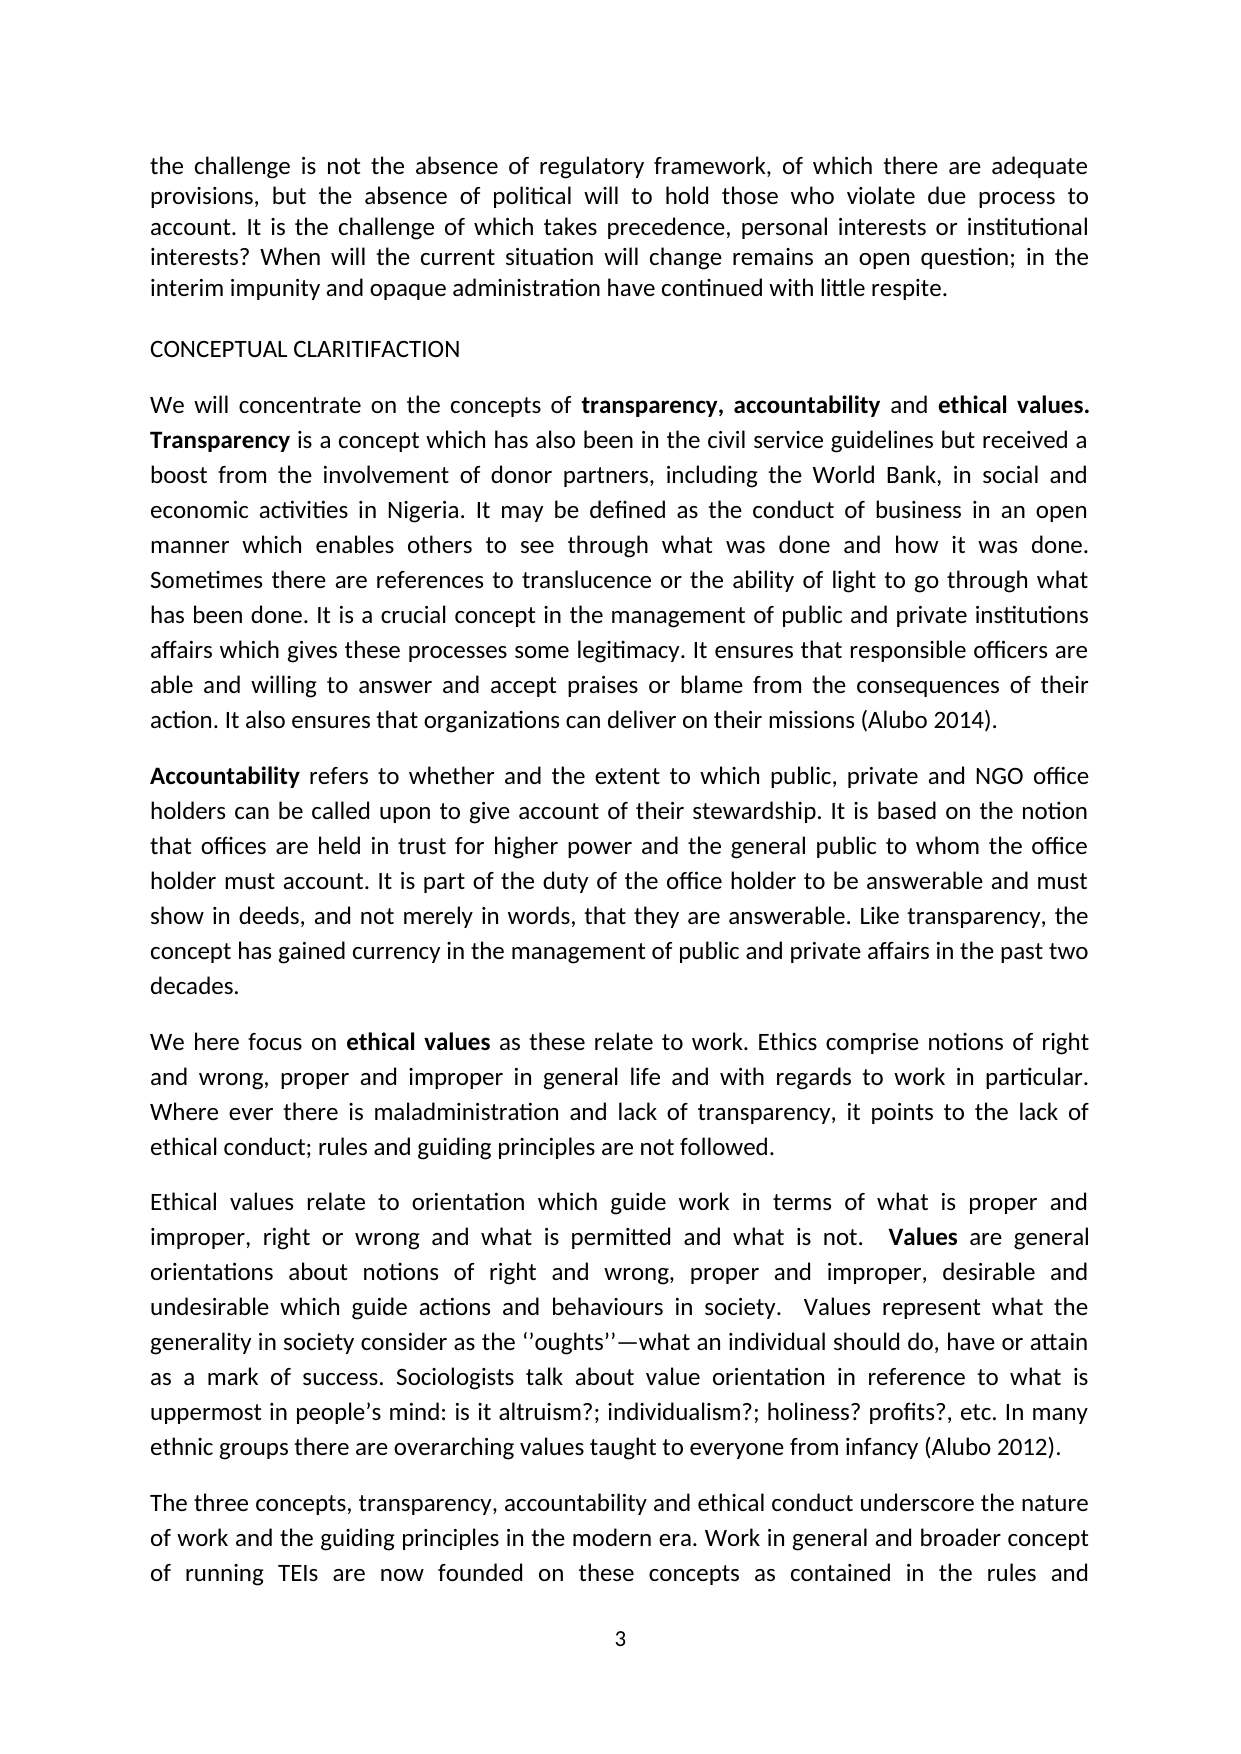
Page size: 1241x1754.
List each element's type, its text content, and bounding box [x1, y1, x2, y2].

text CONCEPTUAL CLARITIFACTION [150, 333, 1090, 364]
text Ethical values relate to orientation which guide work in terms of what is proper and improper, right or wrong and what is permitted and what is not. Values are general orientations about notions of right and wrong, proper and improper, desirable and undesirable which guide actions and behaviours in society. Values represent what the generality in society consider as the ‘’oughts’’—what an individual should do, have or attain as a mark of success. Sociologists talk about value orientation in reference to what is uppermost in people’s mind: is it altruism?; individualism?; holiness? profits?, etc. In many ethnic groups there are overarching values taught to everyone from infancy (Alubo 2012). [150, 1186, 1090, 1462]
text We will concentrate on the concepts of transparency, accountability and ethical values. Transparency is a concept which has also been in the civil service guidelines but received a boost from the involvement of donor partners, including the World Bank, in social and economic activities in Nigeria. It may be defined as the conduct of business in an open manner which enables others to see through what was done and how it was done. Sometimes there are references to translucence or the ability of light to go through what has been done. It is a crucial concept in the management of public and private institutions affairs which gives these processes some legitimacy. It ensures that responsible officers are able and willing to answer and accept praises or blame from the consequences of their action. It also ensures that organizations can deliver on their missions (Alubo 2014). [150, 389, 1090, 734]
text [150, 150, 1090, 303]
text We here focus on ethical values as these relate to work. Ethics comprise notions of right and wrong, proper and improper in general life and with regards to work in particular. Where ever there is maladministration and lack of transparency, it points to the lack of ethical conduct; rules and guiding principles are not followed. [150, 1026, 1090, 1161]
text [150, 1487, 1090, 1588]
text Accountability refers to whether and the extent to which public, private and NGO office holders can be called upon to give account of their stewardship. It is based on the notion that offices are held in trust for higher power and the general public to whom the office holder must account. It is part of the duty of the office holder to be answerable and must show in deeds, and not merely in words, that they are answerable. Like transparency, the concept has gained currency in the management of public and private affairs in the past two decades. [150, 760, 1090, 1000]
